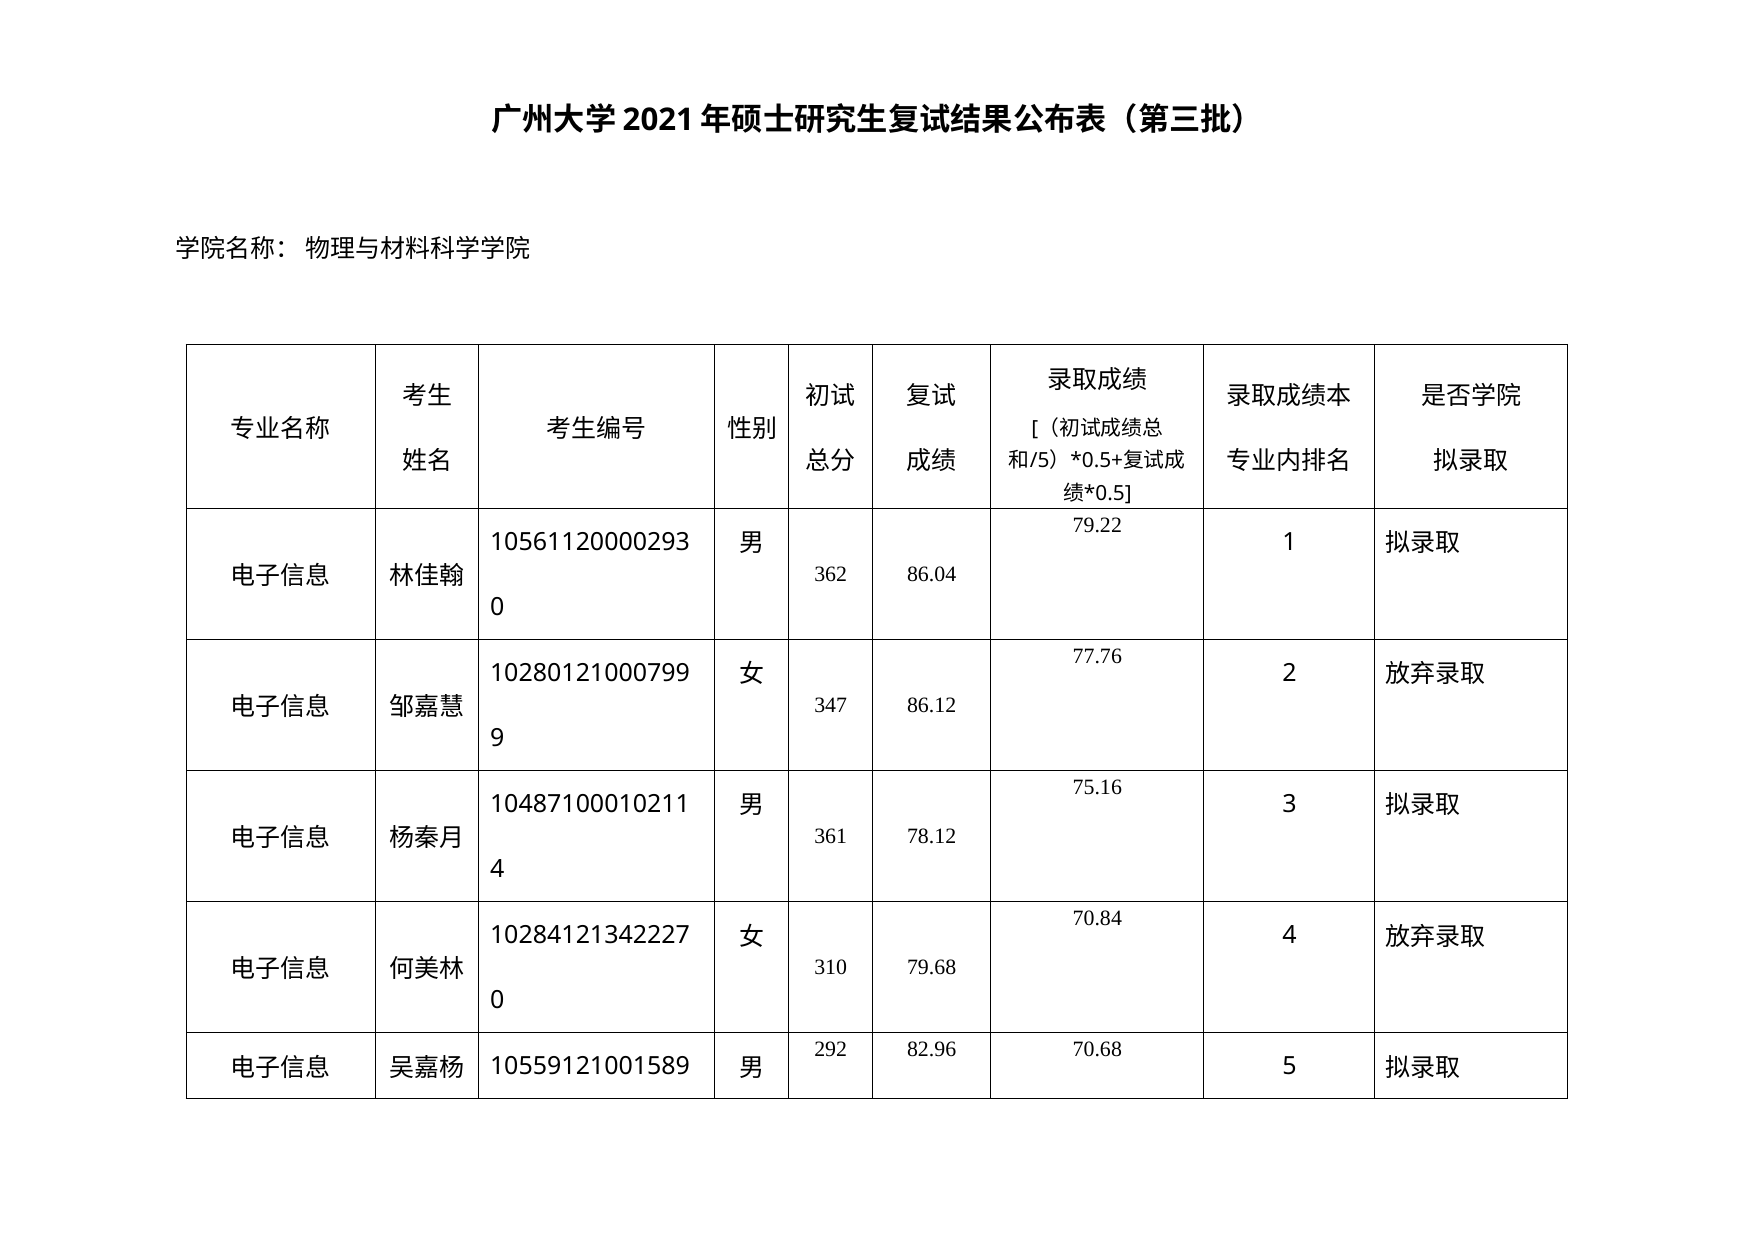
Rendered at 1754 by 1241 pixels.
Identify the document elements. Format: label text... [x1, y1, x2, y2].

table_cell 362 [789, 509, 872, 638]
table_cell 何美林 [376, 902, 478, 1032]
table_cell 拟录取 [1375, 771, 1567, 901]
table_cell 2 [1204, 640, 1374, 769]
table_header 复试 成绩 [873, 345, 990, 507]
table_cell 86.12 [873, 640, 990, 769]
table_cell 男 [715, 1033, 788, 1098]
table_cell 放弃录取 [1375, 902, 1567, 1032]
text 学院名称： 物理与材料科学学院 [75, 214, 1679, 279]
table_cell 电子信息 [187, 640, 375, 769]
table_cell 吴嘉杨 [376, 1033, 478, 1098]
table_cell 105591210015896 [479, 1033, 714, 1098]
table_cell 男 [715, 771, 788, 901]
table_cell 电子信息 [187, 1033, 375, 1098]
table_cell 4 [1204, 902, 1374, 1032]
table_header 专业名称 [187, 345, 375, 507]
text 广州大学2021年硕士研究生复试结果公布表（第三批） [75, 84, 1679, 149]
table_cell 292 [789, 1033, 872, 1098]
table_cell 75.16 [991, 771, 1203, 901]
table_cell 104871000102114 [479, 771, 714, 901]
table_cell 105611200002930 [479, 509, 714, 638]
table_cell 1 [1204, 509, 1374, 638]
table_cell 男 [715, 509, 788, 638]
table_cell 70.84 [991, 902, 1203, 1032]
table_cell 电子信息 [187, 902, 375, 1032]
table_cell 78.12 [873, 771, 990, 901]
table_cell 79.22 [991, 509, 1203, 638]
table_cell 361 [789, 771, 872, 901]
table_cell 女 [715, 640, 788, 769]
table_cell 86.04 [873, 509, 990, 638]
table_cell 102801210007999 [479, 640, 714, 769]
table_cell 电子信息 [187, 771, 375, 901]
table_cell 杨秦月 [376, 771, 478, 901]
table_header 初试 总分 [789, 345, 872, 507]
table_cell 女 [715, 902, 788, 1032]
table_cell 电子信息 [187, 509, 375, 638]
table_cell 林佳翰 [376, 509, 478, 638]
table_cell 70.68 [991, 1033, 1203, 1098]
table_cell 310 [789, 902, 872, 1032]
table_cell 5 [1204, 1033, 1374, 1098]
table_header 考生 姓名 [376, 345, 478, 507]
table_header 录取成绩 [（初试成绩总和/5）*0.5+复试成绩*0.5] [991, 345, 1203, 507]
table_cell 82.96 [873, 1033, 990, 1098]
table_cell 77.76 [991, 640, 1203, 769]
table_cell 放弃录取 [1375, 640, 1567, 769]
table_cell 102841213422270 [479, 902, 714, 1032]
table_cell 拟录取 [1375, 509, 1567, 638]
table_cell 拟录取 [1375, 1033, 1567, 1098]
table_cell 邹嘉慧 [376, 640, 478, 769]
table_cell 347 [789, 640, 872, 769]
table_header 是否学院 拟录取 [1375, 345, 1567, 507]
table_cell 3 [1204, 771, 1374, 901]
table_header 考生编号 [479, 345, 714, 507]
table_header 录取成绩本 专业内排名 [1204, 345, 1374, 507]
table_header 性别 [715, 345, 788, 507]
table_cell 79.68 [873, 902, 990, 1032]
